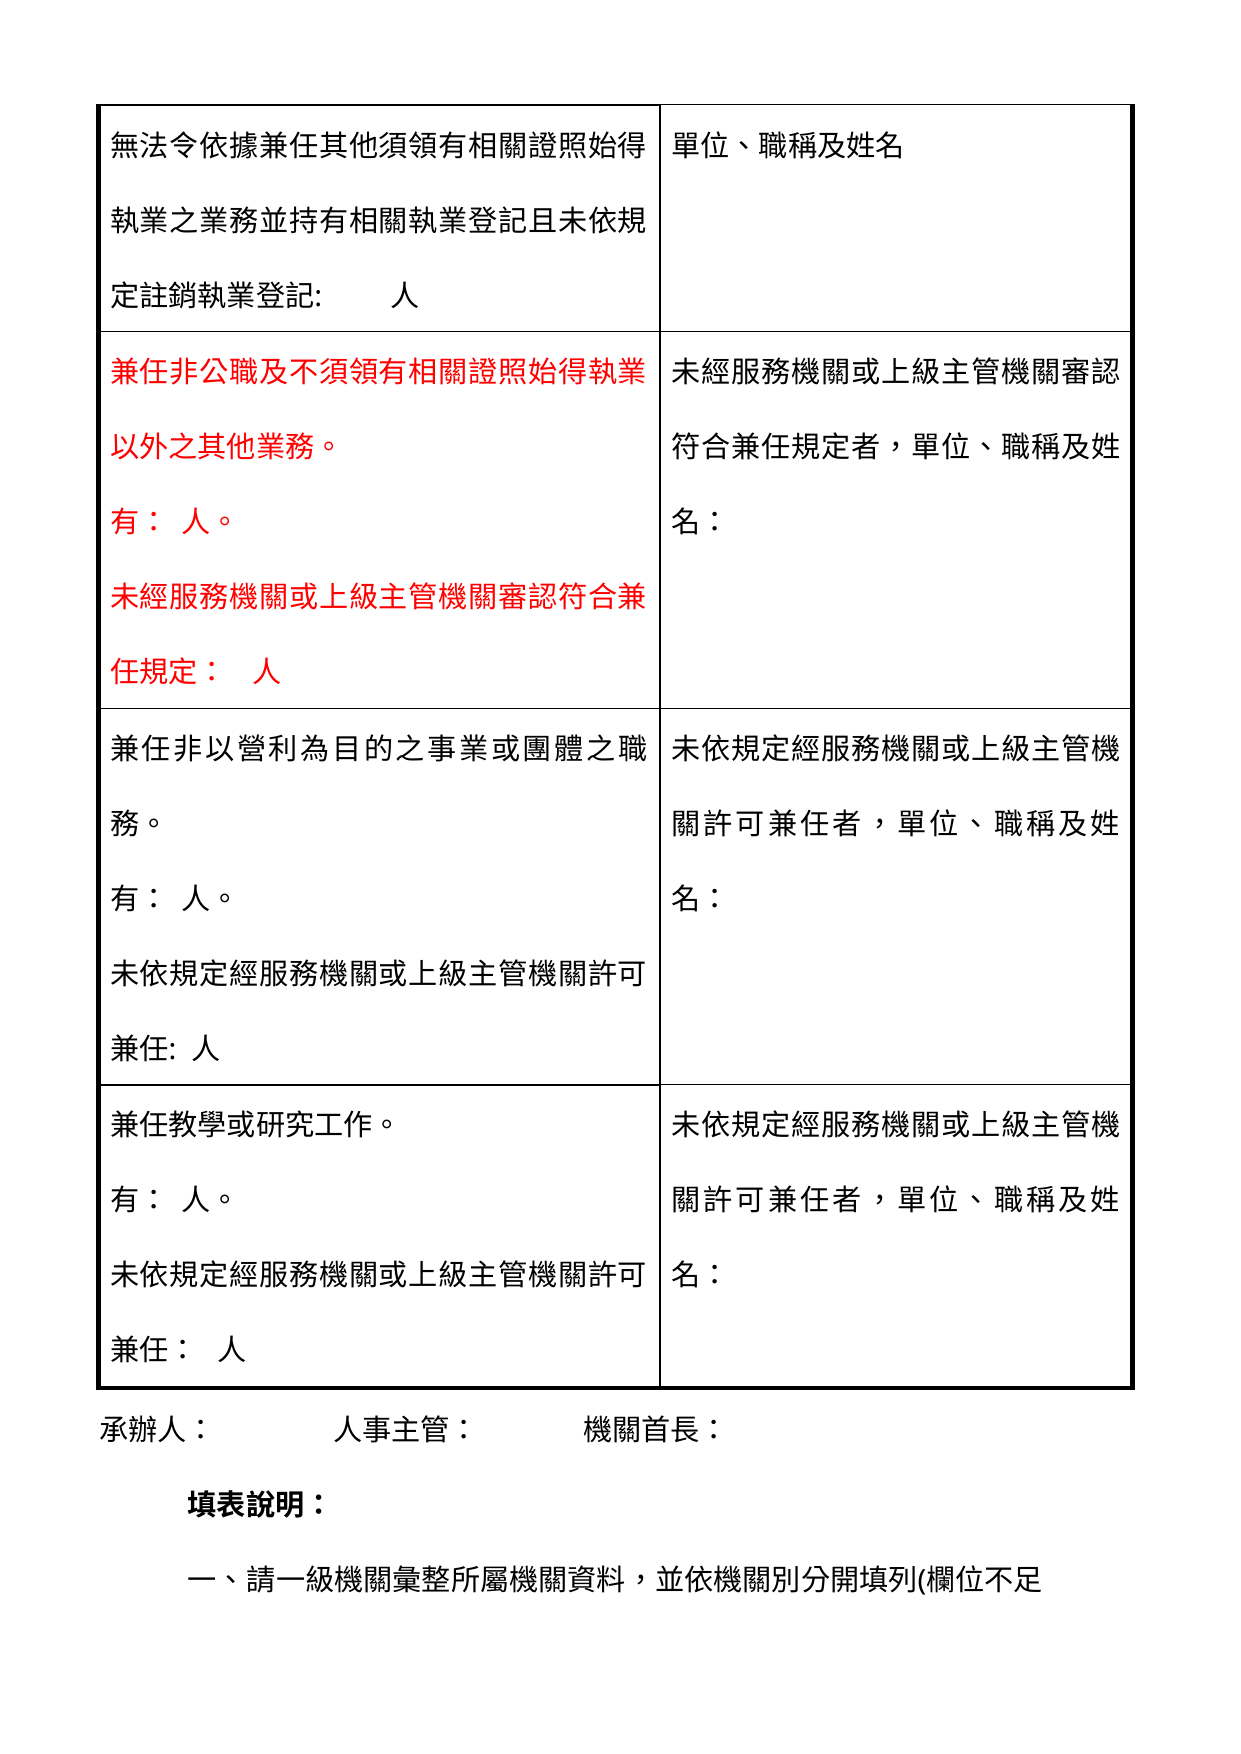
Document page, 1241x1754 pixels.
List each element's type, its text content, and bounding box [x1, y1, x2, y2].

table_cell 兼任教學或研究工作。 有： 人。 未依規定經服務機關或上級主管機關許可兼任： 人 [101, 1086, 659, 1386]
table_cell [101, 106, 659, 331]
text 填表說明： [187, 1465, 1053, 1540]
table_cell 未依規定經服務機關或上級主管機關許可兼任者，單位、職稱及姓名： [661, 709, 1130, 1084]
table_cell 兼任非公職及不須領有相關證照始得執業以外之其他業務。 有： 人。 未經服務機關或上級主管機關審認符合兼任規定： 人 [101, 332, 659, 707]
table_cell 兼任非以營利為目的之事業或團體之職務。 有： 人。 未依規定經服務機關或上級主管機關許可兼任: 人 [101, 709, 659, 1084]
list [187, 1540, 1053, 1615]
table_cell 未依規定經服務機關或上級主管機關許可兼任者，單位、職稱及姓名： [661, 1085, 1130, 1386]
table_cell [661, 105, 1130, 331]
table_cell 未經服務機關或上級主管機關審認符合兼任規定者，單位、職稱及姓名： [661, 332, 1130, 707]
text 承辦人： 人事主管： 機關首長： [99, 1390, 1053, 1465]
